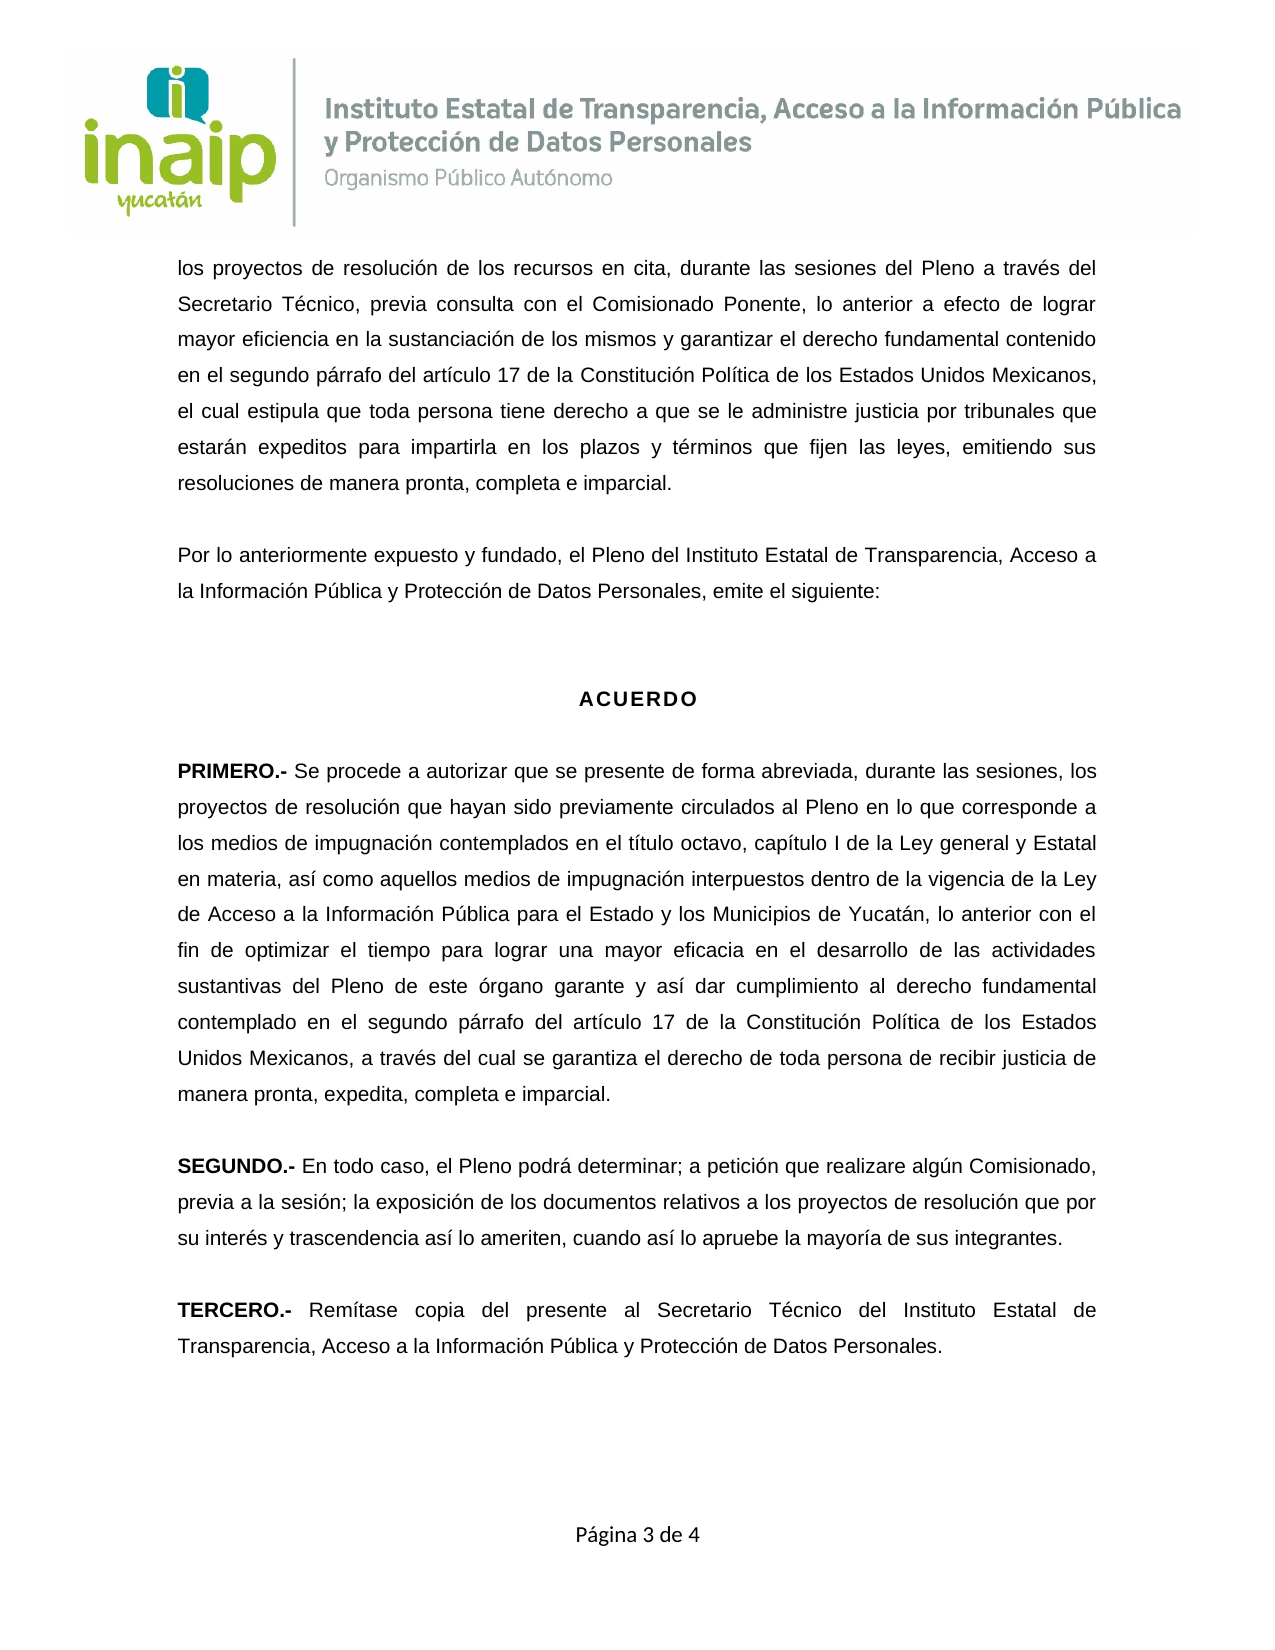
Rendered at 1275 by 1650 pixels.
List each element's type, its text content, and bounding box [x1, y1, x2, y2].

text PRIMERO.- Se procede a autorizar que se presente de forma abreviada, durante las sesiones, los proyectos de resolución que hayan sido previamente circulados al Pleno en lo que corresponde a los medios de impugnación contemplados en el título octavo, capítulo I de la Ley general y Estatal en materia, así como aquellos medios de impugnación interpuestos dentro de la vigencia de la Ley de Acceso a la Información Pública para el Estado y los Municipios de Yucatán, lo anterior con el fin de optimizar el tiempo para lograr una mayor eficacia en el desarrollo de las actividades sustantivas del Pleno de este órgano garante y así dar cumplimiento al derecho fundamental contemplado en el segundo párrafo del artículo 17 de la Constitución Política de los Estados Unidos Mexicanos, a través del cual se garantiza el derecho de toda persona de recibir justicia de manera pronta, expedita, completa e imparcial. [177, 758, 1098, 1106]
text ACUERDO [177, 687, 1098, 711]
text SEGUNDO.- En todo caso, el Pleno podrá determinar; a petición que realizare algún Comisionado, previa a la sesión; la exposición de los documentos relativos a los proyectos de resolución que por su interés y trascendencia así lo ameriten, cuando así lo apruebe la mayoría de sus integrantes. [177, 1154, 1098, 1250]
picture [67, 46, 1195, 235]
text TERCERO.- Remítase copia del presente al Secretario Técnico del Instituto Estatal de Transparencia, Acceso a la Información Pública y Protección de Datos Personales. [177, 1298, 1098, 1357]
text Por lo anteriormente expuesto y fundado, el Pleno del Instituto Estatal de Transparencia, Acceso a la Información Pública y Protección de Datos Personales, emite el siguiente: [177, 543, 1098, 603]
